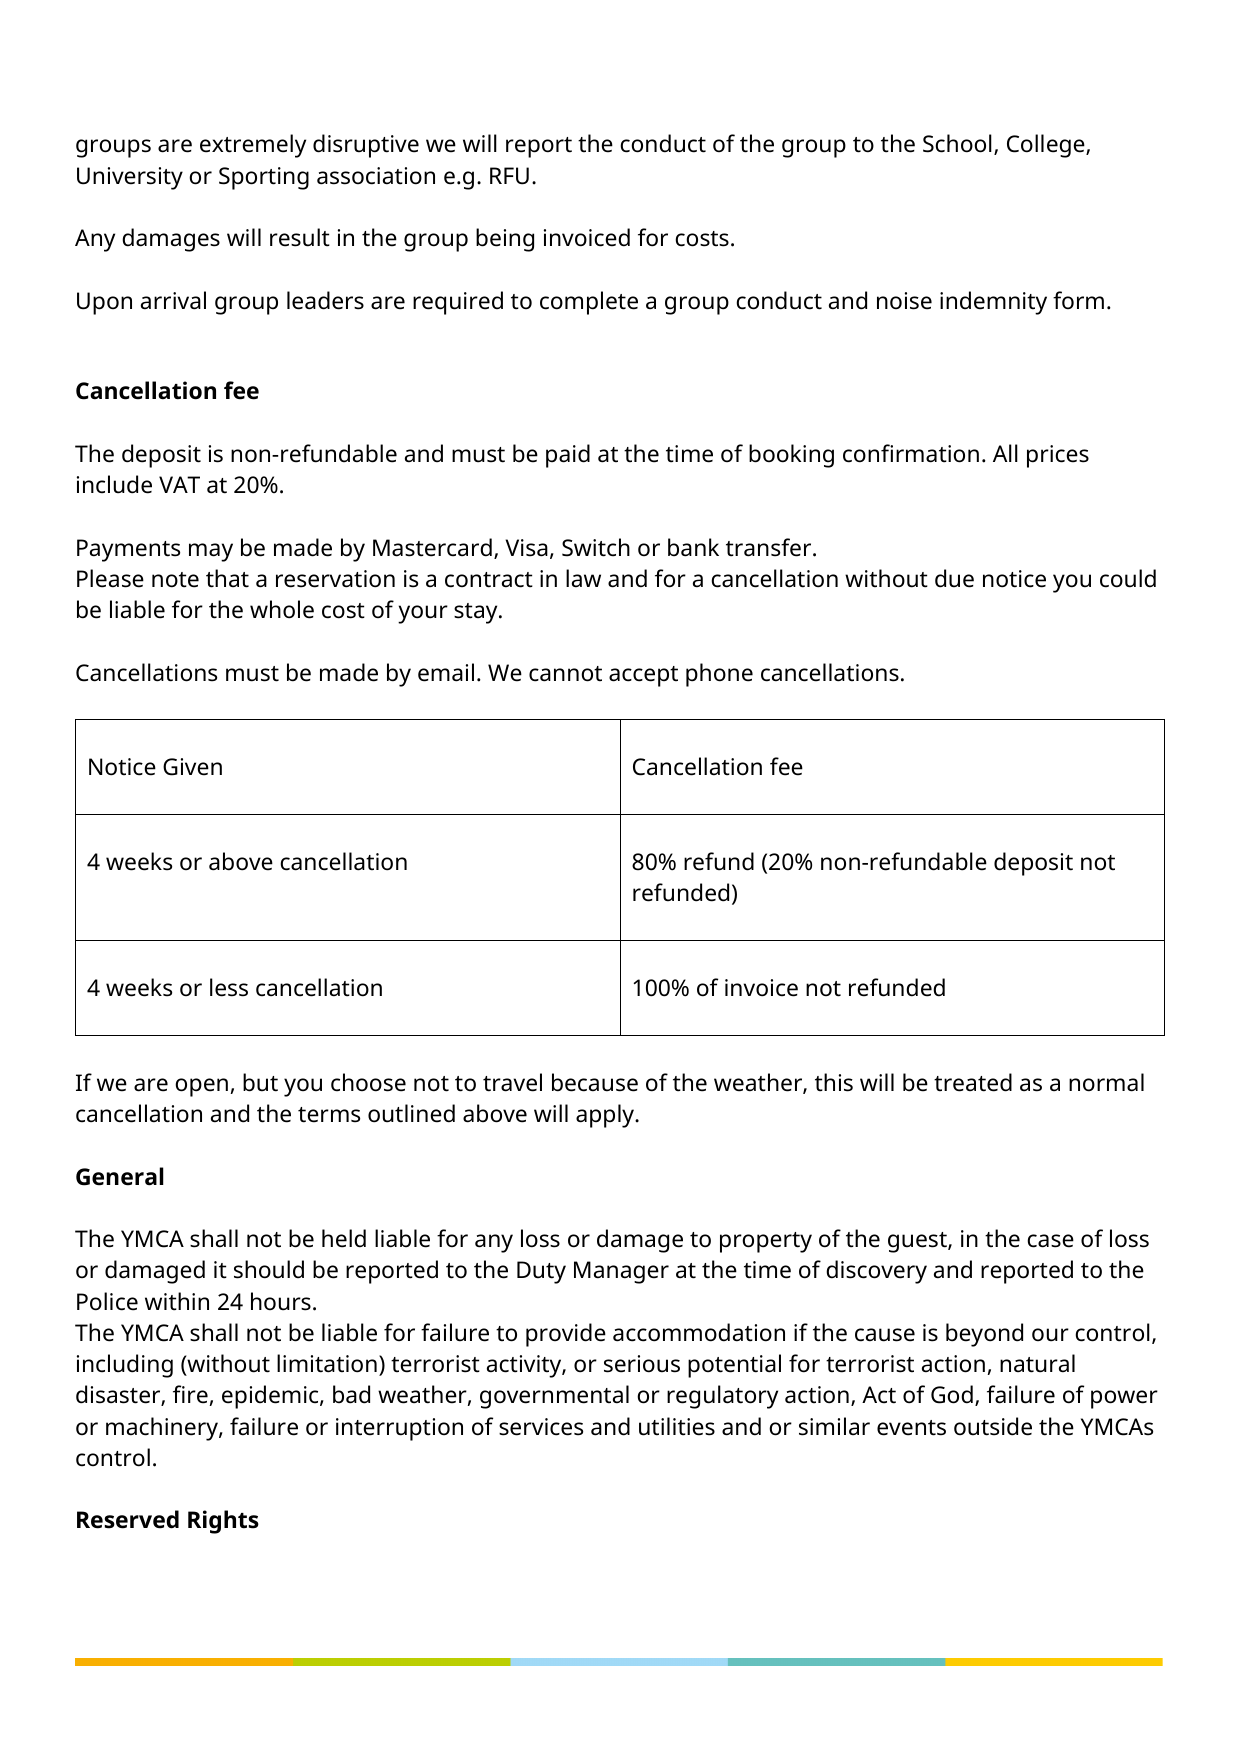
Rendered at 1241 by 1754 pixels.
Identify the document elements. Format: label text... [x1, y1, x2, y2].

text The YMCA shall not be liable for failure to provide accommodation if the cause is beyond our control, including (without limitation) terrorist activity, or serious potential for terrorist action, natural disaster, fire, epidemic, bad weather, governmental or regulatory action, Act of God, failure of power or machinery, failure or interruption of services and utilities and or similar events outside the YMCAs control. [75, 1317, 1165, 1473]
table_cell 80% refund (20% non-refundable deposit not refunded) [621, 815, 1164, 940]
text Any damages will result in the group being invoiced for costs. [75, 222, 1165, 253]
text The YMCA shall not be held liable for any loss or damage to property of the guest, in the case of loss or damaged it should be reported to the Duty Manager at the time of discovery and reported to the Police within 24 hours. [75, 1223, 1165, 1317]
text If we are open, but you choose not to travel because of the weather, this will be treated as a normal cancellation and the terms outlined above will apply. [75, 1067, 1165, 1129]
text Reserved Rights [75, 1504, 1165, 1536]
table_header Notice Given [76, 720, 620, 814]
picture [75, 1658, 1163, 1666]
table_cell 4 weeks or above cancellation [76, 815, 620, 940]
text Upon arrival group leaders are required to complete a group conduct and noise indemnity form. [75, 285, 1165, 316]
text Cancellations must be made by email. We cannot accept phone cancellations. [75, 656, 1165, 688]
table_cell 4 weeks or less cancellation [76, 941, 620, 1034]
text General [75, 1161, 1165, 1192]
table_header Cancellation fee [621, 720, 1164, 814]
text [75, 128, 1165, 191]
text Cancellation fee [75, 375, 1165, 406]
text The deposit is non-refundable and must be paid at the time of booking confirmation. All prices include VAT at 20%. [75, 438, 1165, 500]
text Payments may be made by Mastercard, Visa, Switch or bank transfer. [75, 531, 1165, 563]
text Please note that a reservation is a contract in law and for a cancellation without due notice you could be liable for the whole cost of your stay. [75, 563, 1165, 625]
table_cell 100% of invoice not refunded [621, 941, 1164, 1034]
